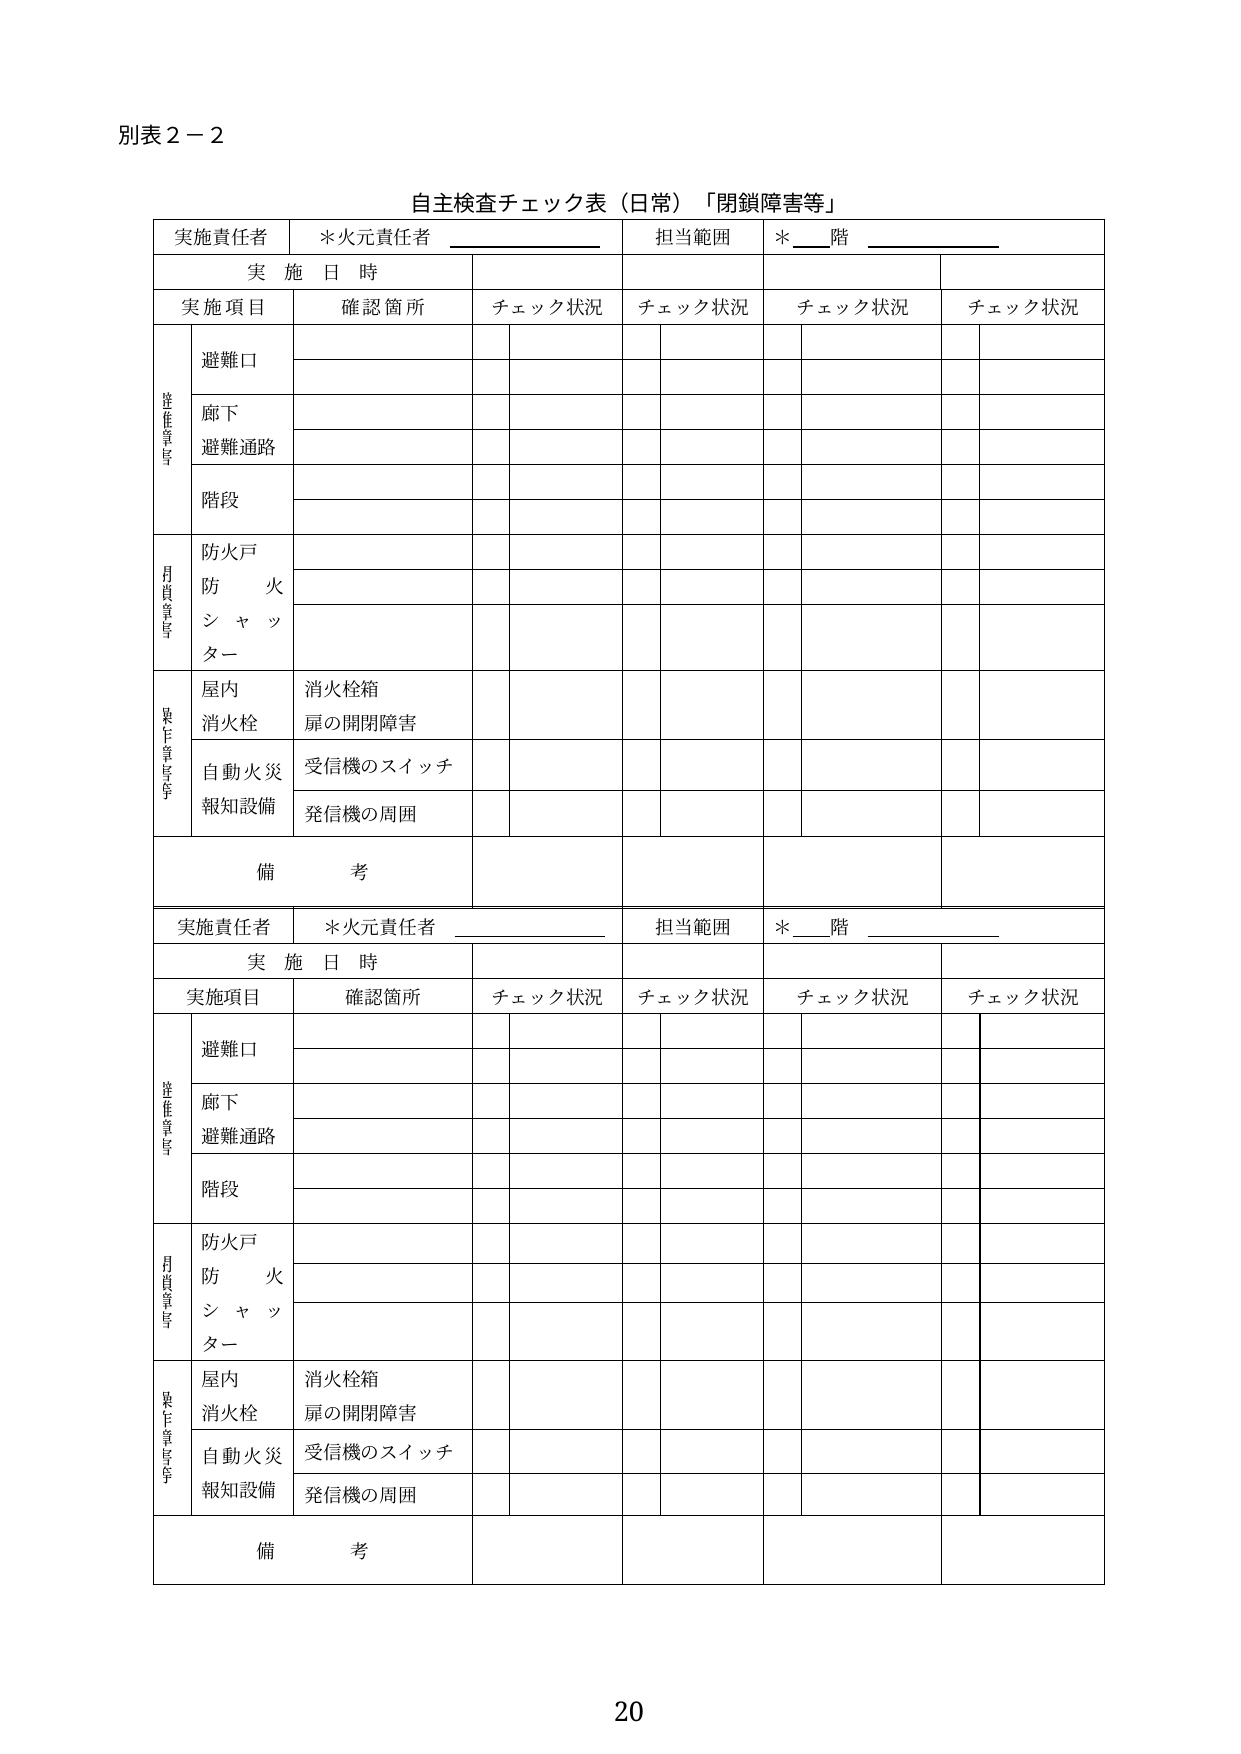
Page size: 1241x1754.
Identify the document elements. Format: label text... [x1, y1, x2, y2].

table_cell [942, 325, 979, 358]
table_cell 操作障害等 [154, 1361, 191, 1515]
table_cell [294, 1224, 472, 1263]
table_cell [623, 325, 660, 358]
table_cell [623, 430, 660, 463]
table_cell [661, 360, 763, 393]
table_cell [510, 605, 622, 670]
table_cell [942, 1154, 979, 1188]
table_cell [510, 1084, 622, 1118]
table_cell [623, 1189, 660, 1223]
table_cell [942, 1361, 979, 1429]
table_cell [473, 360, 509, 393]
table_cell 確認箇所 [294, 979, 472, 1013]
table_cell [294, 325, 472, 358]
table_cell [942, 395, 979, 428]
table_cell [764, 837, 941, 906]
table_cell [473, 1224, 509, 1263]
table_cell [510, 1264, 622, 1302]
table_cell [942, 837, 1104, 906]
table_cell [623, 465, 660, 498]
table_cell [623, 535, 660, 568]
table_cell チェック状況 [623, 979, 763, 1013]
table_cell [294, 1154, 472, 1188]
table_cell [661, 1264, 763, 1302]
table_cell [942, 1224, 979, 1263]
table_cell [942, 360, 979, 393]
table_cell [981, 1361, 1104, 1429]
table_cell [764, 1014, 801, 1048]
table_header 実施責任者 [154, 220, 289, 253]
table_cell [802, 1014, 941, 1048]
table_cell [661, 605, 763, 670]
table_cell [661, 570, 763, 603]
table_cell [942, 1119, 979, 1153]
table_cell [764, 605, 801, 670]
table_cell [294, 1264, 472, 1302]
table_cell 閉鎖障害 [154, 535, 191, 670]
text 自主検査チェック表（日常）「閉鎖障害等」 [119, 184, 1139, 218]
table_cell [473, 944, 622, 978]
table_cell [942, 1516, 1104, 1584]
table_cell 受信機のスイッチ [294, 740, 472, 790]
table_cell [473, 671, 509, 739]
table_cell [802, 1303, 941, 1360]
table_cell [473, 1119, 509, 1153]
table_cell [473, 535, 509, 568]
table_cell 操作障害等 [154, 671, 191, 836]
table_cell [510, 1430, 622, 1473]
table_cell [661, 325, 763, 358]
table_cell [623, 1154, 660, 1188]
table_cell [764, 1189, 801, 1223]
table_cell [510, 500, 622, 533]
table_cell 避難口 [192, 1014, 293, 1083]
table_cell 避難口 [192, 325, 293, 393]
table_cell [510, 1224, 622, 1263]
table_cell [764, 1224, 801, 1263]
table_cell [473, 430, 509, 463]
table_cell [764, 1361, 801, 1429]
table_cell [510, 395, 622, 428]
table_cell [942, 605, 979, 670]
table_cell [473, 791, 509, 836]
table_cell [981, 1224, 1104, 1263]
table_cell 実施項目 [154, 290, 293, 323]
table_cell [623, 500, 660, 533]
table_cell [623, 671, 660, 739]
table_cell [623, 255, 763, 288]
table_cell [764, 465, 801, 498]
table_cell [942, 430, 979, 463]
table_cell [980, 500, 1104, 533]
table_cell [764, 325, 801, 358]
table_cell [294, 1303, 472, 1360]
table_cell 防火戸 防火シャッター [192, 535, 293, 670]
table_cell [510, 1303, 622, 1360]
table_cell [473, 465, 509, 498]
table_cell [661, 430, 763, 463]
table_cell [294, 1189, 472, 1223]
table_cell [802, 1430, 941, 1473]
table_cell [981, 1303, 1104, 1360]
table_cell [802, 500, 941, 533]
table_cell [294, 1049, 472, 1083]
table_cell [510, 671, 622, 739]
table_cell [623, 605, 660, 670]
table_cell [661, 1361, 763, 1429]
table_cell [294, 395, 472, 428]
table_cell 発信機の周囲 [294, 1474, 472, 1515]
table_cell [980, 430, 1104, 463]
table_cell 自動火災報知設備 [192, 1430, 293, 1515]
table_cell [802, 791, 941, 836]
table_cell [473, 1189, 509, 1223]
table_cell [802, 1084, 941, 1118]
table_cell 消火栓箱 扉の開閉障害 [294, 671, 472, 739]
table_cell [764, 535, 801, 568]
table_cell [980, 395, 1104, 428]
table_cell [802, 325, 941, 358]
table_cell [764, 360, 801, 393]
table_cell [623, 360, 660, 393]
table_cell [661, 535, 763, 568]
table_cell 実施項目 [154, 979, 293, 1013]
table_cell [661, 1189, 763, 1223]
table_cell [623, 570, 660, 603]
table_cell [473, 1084, 509, 1118]
table_cell 自動火災報知設備 [192, 740, 293, 836]
table_cell [981, 1084, 1104, 1118]
table_cell [473, 605, 509, 670]
table_cell [510, 360, 622, 393]
table_cell [661, 1049, 763, 1083]
table_cell [623, 1303, 660, 1360]
table_cell [473, 1430, 509, 1473]
table_cell [473, 325, 509, 358]
table_cell [764, 944, 941, 978]
table_cell [473, 395, 509, 428]
table_header ＊ 階 [764, 220, 1104, 253]
table_cell [623, 1119, 660, 1153]
table_cell [802, 1189, 941, 1223]
table_cell [941, 255, 1104, 288]
table_cell [510, 535, 622, 568]
table_cell [981, 1014, 1104, 1048]
table_cell [661, 791, 763, 836]
table_cell [802, 430, 941, 463]
table_cell [980, 605, 1104, 670]
table_cell [473, 570, 509, 603]
table_cell [802, 465, 941, 498]
table_cell [473, 1516, 622, 1584]
table_cell [980, 791, 1104, 836]
table_cell [981, 1264, 1104, 1302]
table_cell [942, 465, 979, 498]
table_cell [623, 791, 660, 836]
table_cell 担当範囲 [623, 909, 763, 943]
table_cell [661, 500, 763, 533]
table_cell [942, 1474, 979, 1515]
table_cell [764, 500, 801, 533]
table_cell 屋内 消火栓 [192, 671, 293, 739]
table_cell [661, 1119, 763, 1153]
table_cell [294, 570, 472, 603]
table_cell 備考 [154, 1516, 472, 1584]
table_cell [764, 1264, 801, 1302]
table_cell [802, 535, 941, 568]
table_cell [623, 837, 763, 906]
table_cell [510, 1014, 622, 1048]
table_cell [981, 1430, 1104, 1473]
text 別表２－２ [119, 117, 1139, 151]
table_cell [623, 1084, 660, 1118]
table_header ＊火元責任者 [290, 220, 622, 253]
table_cell [802, 1154, 941, 1188]
table_cell 廊下 避難通路 [192, 395, 293, 463]
table_cell 廊下 避難通路 [192, 1084, 293, 1153]
table_cell [661, 1303, 763, 1360]
table_cell [802, 1119, 941, 1153]
table_cell [764, 570, 801, 603]
table_cell [623, 1264, 660, 1302]
table_cell [661, 1014, 763, 1048]
table_cell [473, 837, 622, 906]
table_cell 閉鎖障害 [154, 1224, 191, 1360]
table_cell [764, 430, 801, 463]
table_cell [294, 1084, 472, 1118]
table_cell [510, 465, 622, 498]
table_cell [981, 1049, 1104, 1083]
table_cell [980, 570, 1104, 603]
table_cell 実施日時 [154, 944, 472, 978]
table_cell [510, 740, 622, 790]
table_header 担当範囲 [623, 220, 763, 253]
table_cell [473, 1014, 509, 1048]
table_cell [510, 325, 622, 358]
table_cell [623, 1430, 660, 1473]
table_cell [661, 1430, 763, 1473]
table_cell [510, 1049, 622, 1083]
table_cell [661, 1224, 763, 1263]
table_cell 屋内 消火栓 [192, 1361, 293, 1429]
table_cell [802, 671, 941, 739]
table_cell 受信機のスイッチ [294, 1430, 472, 1473]
table_cell [942, 944, 1104, 978]
table_cell [802, 605, 941, 670]
table_cell ＊ 階 [764, 909, 1104, 943]
table_cell [764, 1303, 801, 1360]
table_cell [510, 1474, 622, 1515]
table_cell [510, 791, 622, 836]
table_cell チェック状況 [473, 979, 622, 1013]
table_cell [942, 570, 979, 603]
table_cell [661, 671, 763, 739]
table_cell [473, 500, 509, 533]
table_cell [473, 1303, 509, 1360]
table_cell 確認箇所 [294, 290, 472, 323]
table_cell [802, 740, 941, 790]
table_cell 防火戸 防火シャッター [192, 1224, 293, 1360]
table_cell [980, 740, 1104, 790]
table_cell [981, 1119, 1104, 1153]
table_cell [661, 1084, 763, 1118]
table_cell [764, 395, 801, 428]
table_cell [942, 791, 979, 836]
table_cell [473, 1154, 509, 1188]
table_cell チェック状況 [942, 290, 1104, 323]
table_cell [764, 1049, 801, 1083]
table_cell [510, 430, 622, 463]
table_cell [510, 1361, 622, 1429]
table_cell [942, 1084, 979, 1118]
table_cell [294, 500, 472, 533]
table_cell [661, 740, 763, 790]
table_cell [623, 1474, 660, 1515]
table_cell [473, 740, 509, 790]
table_cell 階段 [192, 1154, 293, 1223]
table_cell [294, 535, 472, 568]
table_cell [942, 535, 979, 568]
table_cell ＊火元責任者 [294, 909, 622, 943]
table_cell [764, 1084, 801, 1118]
table_cell [294, 1014, 472, 1048]
table_cell 避難障害 [154, 1014, 191, 1223]
table_cell [981, 1474, 1104, 1515]
table_cell [980, 325, 1104, 358]
table_cell [623, 740, 660, 790]
table_cell [510, 1189, 622, 1223]
table_cell [661, 1474, 763, 1515]
table_cell [661, 395, 763, 428]
table_cell [473, 1264, 509, 1302]
table_cell [764, 791, 801, 836]
table_cell 備考 [154, 837, 472, 906]
table_cell [623, 1361, 660, 1429]
table_cell [661, 1154, 763, 1188]
table_cell チェック状況 [623, 290, 763, 323]
table_cell [980, 535, 1104, 568]
table_cell 実施日時 [154, 255, 472, 288]
table_cell [942, 500, 979, 533]
table_cell 実施責任者 [154, 909, 293, 943]
table_cell [623, 1014, 660, 1048]
table_cell [510, 1154, 622, 1188]
table_cell [942, 1430, 979, 1473]
table_cell [942, 1049, 979, 1083]
table_cell [802, 1049, 941, 1083]
table_cell [623, 1516, 763, 1584]
table_cell [981, 1189, 1104, 1223]
table_cell [942, 671, 979, 739]
table_cell [802, 1474, 941, 1515]
table_cell [473, 1474, 509, 1515]
table_cell [764, 1154, 801, 1188]
table_cell [764, 1119, 801, 1153]
table_cell [764, 1516, 941, 1584]
table_cell [802, 395, 941, 428]
table_cell [802, 1224, 941, 1263]
table_cell [510, 1119, 622, 1153]
table_cell [802, 570, 941, 603]
table_cell [623, 395, 660, 428]
table_cell [623, 1049, 660, 1083]
table_cell [294, 1119, 472, 1153]
table_cell [980, 671, 1104, 739]
table_cell [980, 465, 1104, 498]
table_cell [473, 255, 622, 288]
table_cell 消火栓箱 扉の開閉障害 [294, 1361, 472, 1429]
table_cell [764, 255, 940, 288]
table_cell [764, 1430, 801, 1473]
table_cell [473, 1049, 509, 1083]
table_cell [942, 740, 979, 790]
table_cell 発信機の周囲 [294, 791, 472, 836]
table_cell [623, 1224, 660, 1263]
table_cell [764, 671, 801, 739]
table_cell [981, 1154, 1104, 1188]
table_cell [942, 1303, 979, 1360]
table_cell 避難障害 [154, 325, 191, 533]
table_cell [764, 740, 801, 790]
table_cell [764, 1474, 801, 1515]
table_cell [623, 944, 763, 978]
table_cell [942, 1189, 979, 1223]
table_cell [294, 430, 472, 463]
table_cell [294, 465, 472, 498]
table_cell [661, 465, 763, 498]
table_cell [510, 570, 622, 603]
table_cell チェック状況 [473, 290, 622, 323]
table_cell [473, 1361, 509, 1429]
table_cell [802, 360, 941, 393]
table_cell 階段 [192, 465, 293, 533]
table_cell [802, 1264, 941, 1302]
table_cell [294, 605, 472, 670]
table_cell チェック状況 [942, 979, 1104, 1013]
table_cell [802, 1361, 941, 1429]
table_cell チェック状況 [764, 290, 941, 323]
table_cell [942, 1264, 979, 1302]
table_cell [980, 360, 1104, 393]
table_cell チェック状況 [764, 979, 941, 1013]
table_cell [942, 1014, 979, 1048]
table_cell [294, 360, 472, 393]
